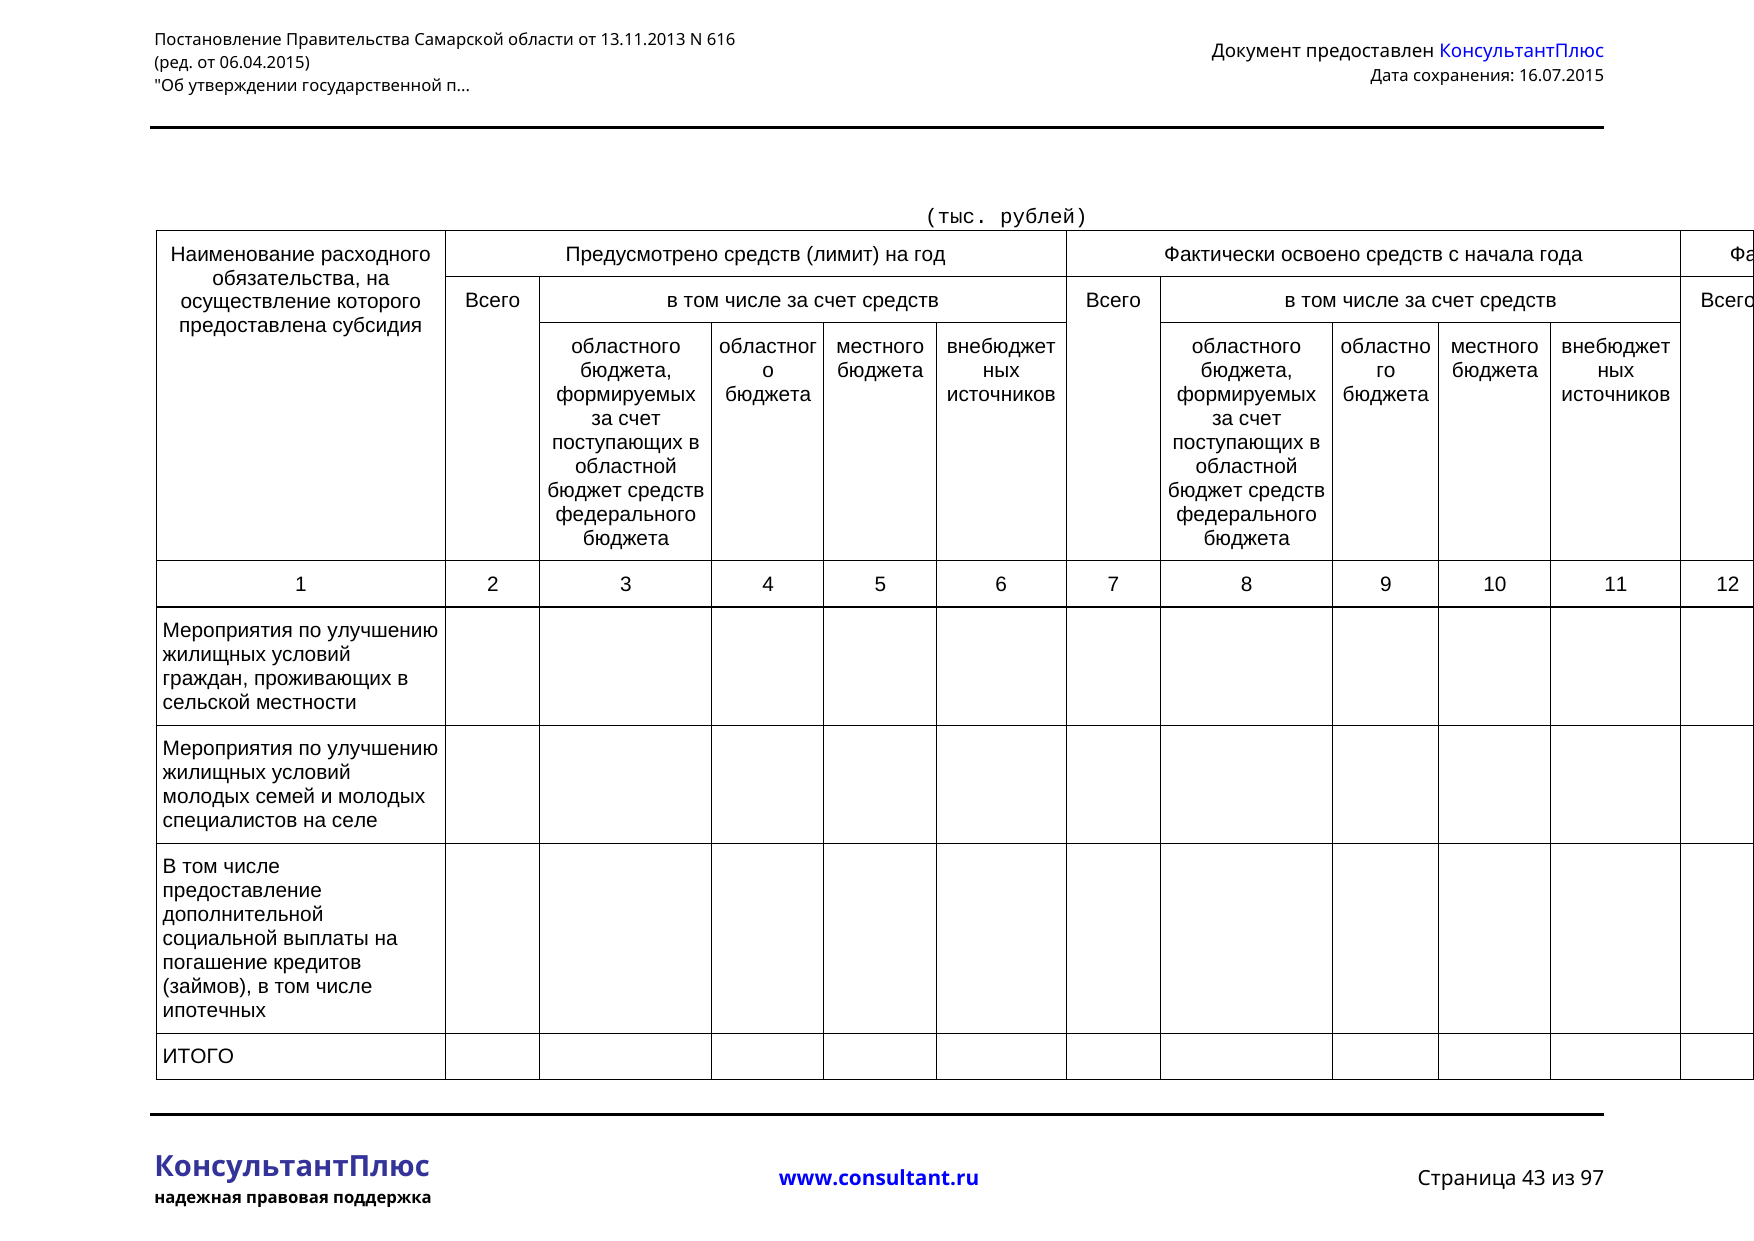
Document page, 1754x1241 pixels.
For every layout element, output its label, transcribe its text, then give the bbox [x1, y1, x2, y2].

table_cell [937, 608, 1066, 724]
table_cell 2 [446, 561, 539, 606]
table_cell [446, 844, 539, 1033]
table_cell [446, 726, 539, 843]
table_cell [540, 726, 711, 843]
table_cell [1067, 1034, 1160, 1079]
table_cell [1067, 726, 1160, 843]
table_cell внебюджетных источников [937, 323, 1066, 560]
table_cell местного бюджета [824, 323, 936, 560]
table_cell [937, 844, 1066, 1033]
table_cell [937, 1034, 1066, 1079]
table_cell [446, 608, 539, 724]
table_cell [1067, 608, 1160, 724]
table_cell [1681, 726, 1753, 843]
table_cell Всего [1067, 277, 1160, 560]
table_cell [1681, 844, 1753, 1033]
table_cell внебюджетных источников [1551, 323, 1680, 560]
table_cell [1333, 726, 1438, 843]
table_cell в том числе за счет средств [540, 277, 1066, 322]
table_cell 9 [1333, 561, 1438, 606]
table_cell [1551, 726, 1680, 843]
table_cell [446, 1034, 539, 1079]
table_cell [937, 726, 1066, 843]
table_cell 3 [540, 561, 711, 606]
table_cell В том числе предоставление дополнительной социальной выплаты на погашение кредитов (займов), в том числе ипотечных [157, 844, 445, 1033]
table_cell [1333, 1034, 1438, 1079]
text (тыс. рублей) [150, 206, 1604, 230]
table_cell [1333, 608, 1438, 724]
table_cell Всего [1681, 277, 1753, 560]
table_cell Мероприятия по улучшению жилищных условий молодых семей и молодых специалистов на селе [157, 726, 445, 843]
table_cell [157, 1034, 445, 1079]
table_cell [1439, 726, 1550, 843]
table_cell 8 [1161, 561, 1332, 606]
table_cell 6 [937, 561, 1066, 606]
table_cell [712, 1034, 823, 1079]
table_header Фактически освоено средств с начала года [1067, 231, 1680, 276]
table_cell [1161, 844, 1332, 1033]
table_cell Всего [446, 277, 539, 560]
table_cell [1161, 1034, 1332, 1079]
table_cell [1551, 608, 1680, 724]
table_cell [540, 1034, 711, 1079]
table_cell областного бюджета [1333, 323, 1438, 560]
table_cell 4 [712, 561, 823, 606]
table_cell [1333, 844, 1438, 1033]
table_cell 5 [824, 561, 936, 606]
table_header Наименование расходного обязательства, на осуществление которого предоставлена субсидия [157, 231, 445, 560]
table_cell [540, 608, 711, 724]
table_cell [1161, 608, 1332, 724]
table_cell 1 [157, 561, 445, 606]
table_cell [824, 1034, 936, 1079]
table_cell областного бюджета, формируемых за счет поступающих в областной бюджет средств федерального бюджета [540, 323, 711, 560]
table_cell [1681, 608, 1753, 724]
table_cell 7 [1067, 561, 1160, 606]
table_cell [540, 844, 711, 1033]
table_cell 10 [1439, 561, 1550, 606]
table_cell [1439, 608, 1550, 724]
table_cell [712, 844, 823, 1033]
table_cell [824, 726, 936, 843]
table_cell [712, 608, 823, 724]
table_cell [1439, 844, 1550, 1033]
table_cell [712, 726, 823, 843]
table_cell Мероприятия по улучшению жилищных условий граждан, проживающих в сельской местности [157, 608, 445, 724]
table_cell 11 [1551, 561, 1680, 606]
table_cell 12 [1681, 561, 1753, 606]
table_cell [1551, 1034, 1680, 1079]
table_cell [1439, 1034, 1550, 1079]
table_cell местного бюджета [1439, 323, 1550, 560]
table_cell [824, 844, 936, 1033]
table_header Фактически профинансировано средств с начала года [1681, 231, 1753, 276]
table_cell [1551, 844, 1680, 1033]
table_cell областного бюджета, формируемых за счет поступающих в областной бюджет средств федерального бюджета [1161, 323, 1332, 560]
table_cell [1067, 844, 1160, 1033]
table_cell [824, 608, 936, 724]
table_cell [1161, 726, 1332, 843]
table_header Предусмотрено средств (лимит) на год [446, 231, 1066, 276]
table_cell в том числе за счет средств [1161, 277, 1680, 322]
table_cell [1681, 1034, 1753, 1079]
table_cell областного бюджета [712, 323, 823, 560]
